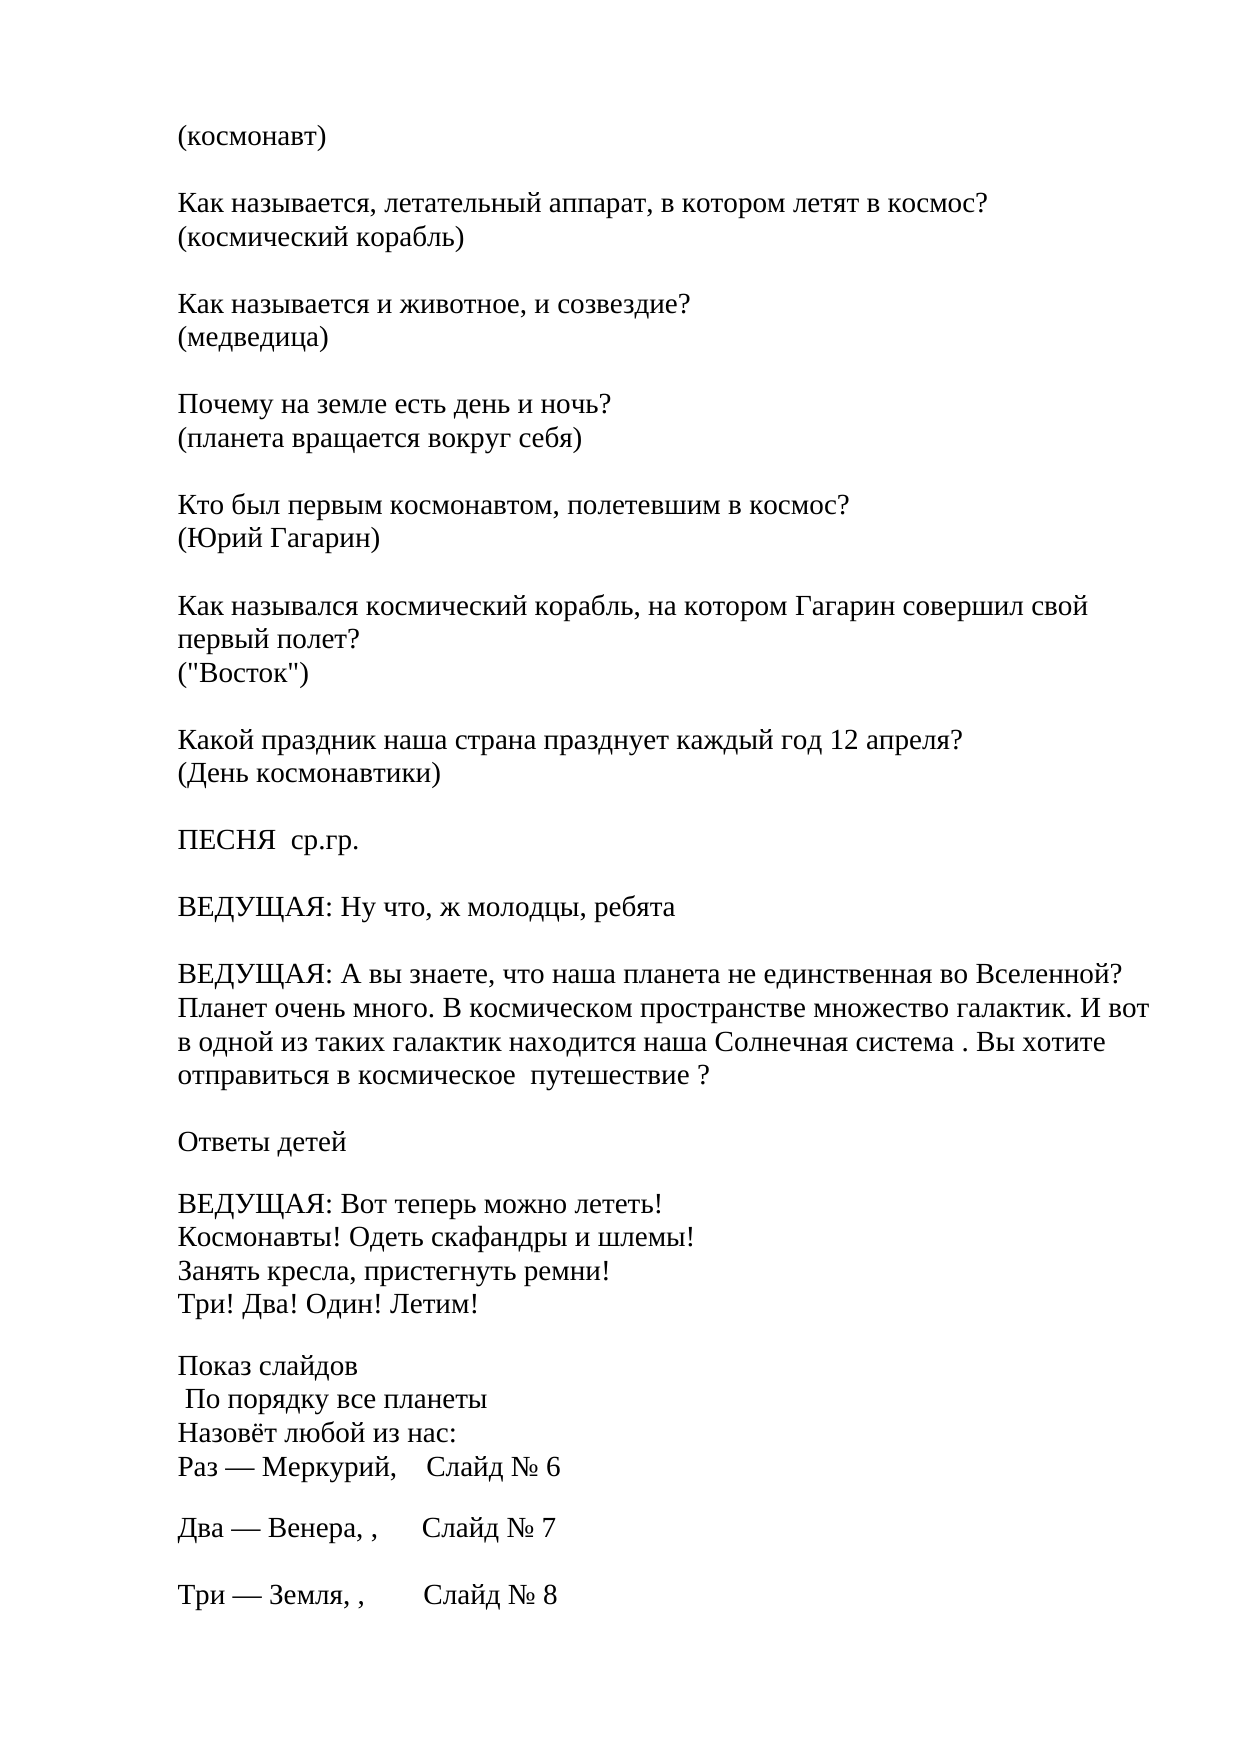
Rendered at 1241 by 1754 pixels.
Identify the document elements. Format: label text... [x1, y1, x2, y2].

text По порядку все планеты Назовёт любой из нас: Раз — Меркурий, Слайд № 6 [177, 1382, 1152, 1510]
text ВЕДУЩАЯ: Вот теперь можно лететь! Космонавты! Одеть скафандры и шлемы! Занять кресла, пристегнуть ремни! Три! Два! Один! Летим! [177, 1186, 1152, 1348]
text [177, 118, 1152, 789]
text ПЕСНЯ ср.гр. ВЕДУЩАЯ: Ну что, ж молодцы, ребята [177, 822, 1152, 923]
text Ответы детей [177, 1124, 1152, 1158]
text Показ слайдов [177, 1348, 1152, 1382]
text ВЕДУЩАЯ: А вы знаете, что наша планета не единственная во Вселенной? Планет очень много. В космическом пространстве множество галактик. И вот в одной из таких галактик находится наша Солнечная система . Вы хотите отправиться в космическое путешествие ? [177, 923, 1152, 1091]
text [177, 1510, 1152, 1611]
